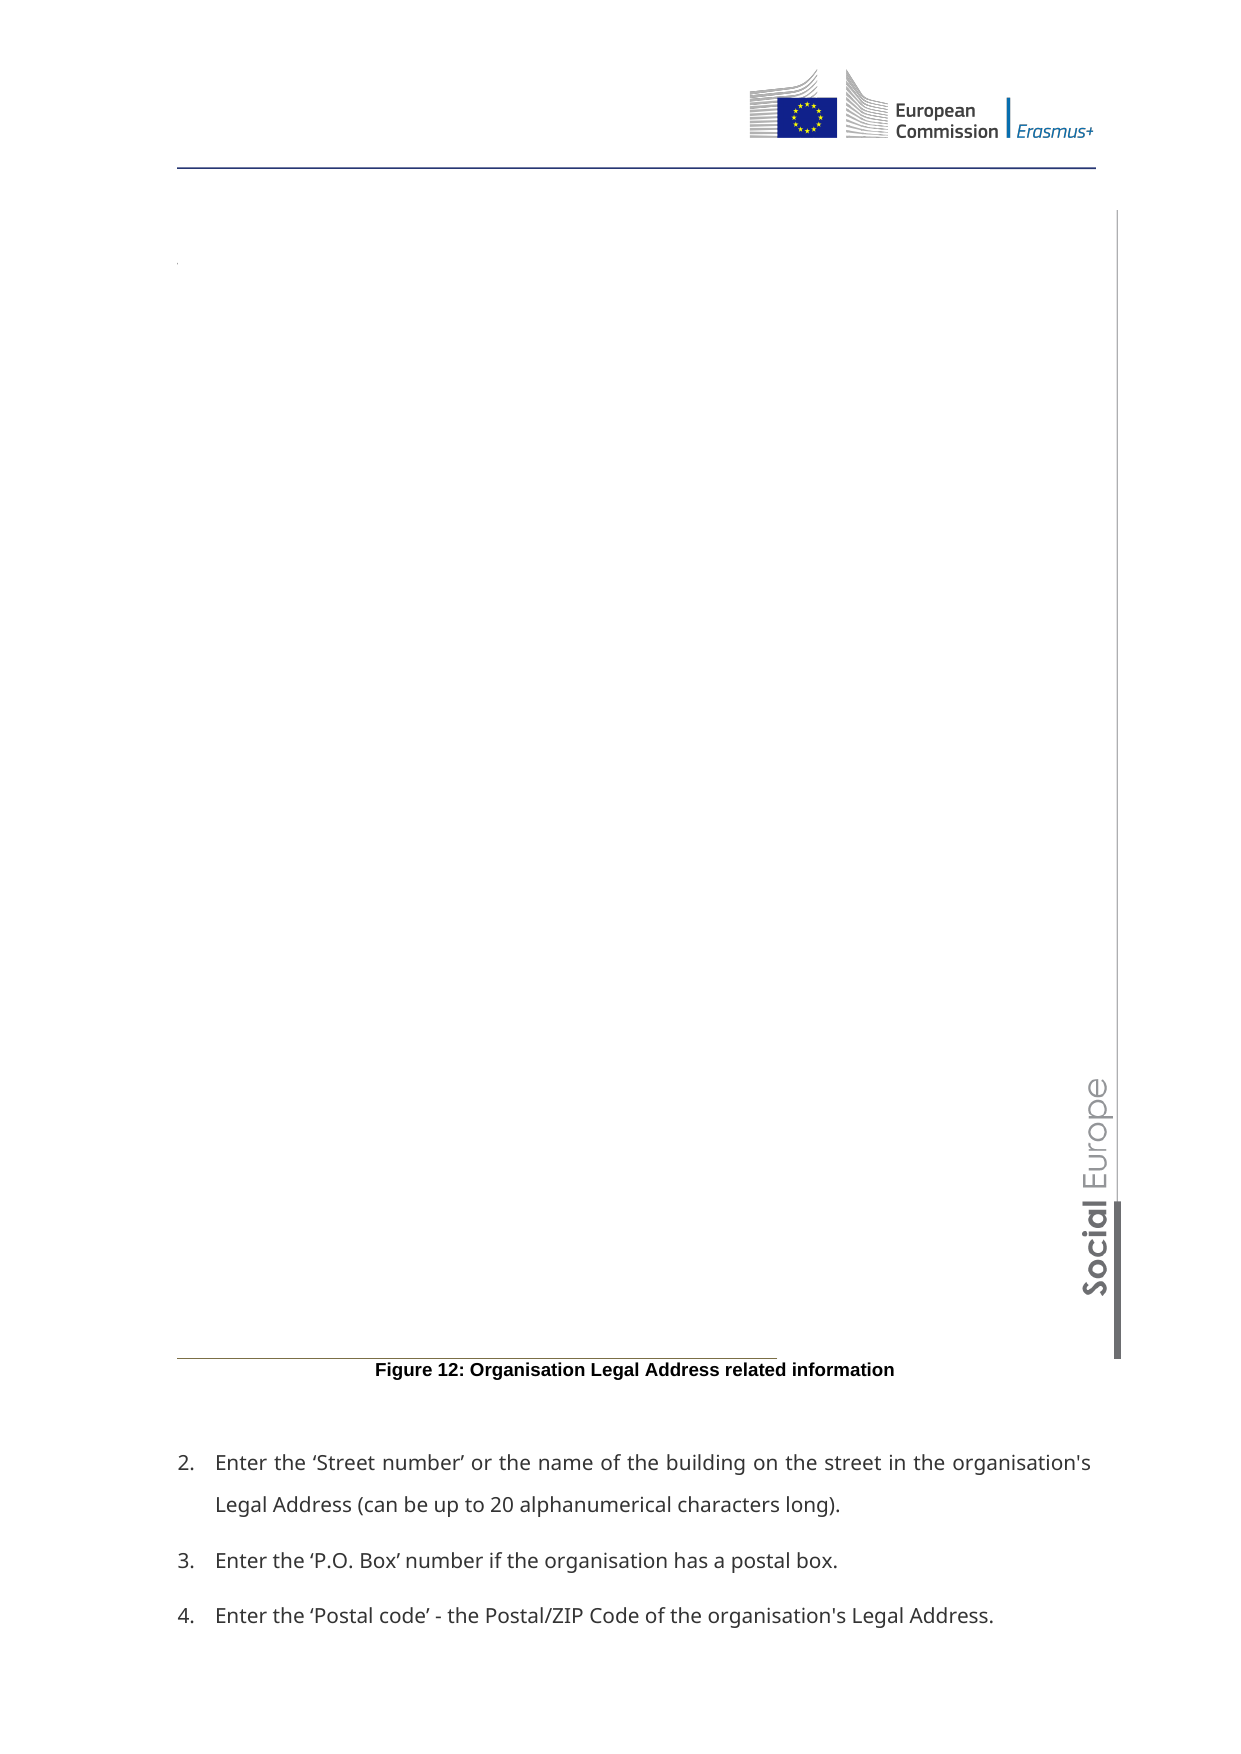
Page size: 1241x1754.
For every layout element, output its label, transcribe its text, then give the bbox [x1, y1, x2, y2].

text Figure 12: Organisation Legal Address related information [177, 1359, 1092, 1380]
list Enter the ‘Postal code’ - the Postal/ZIP Code of the organisation's Legal Address. [177, 1601, 1092, 1629]
picture [177, 210, 1121, 1359]
picture [749, 69, 1093, 142]
list Enter the ‘Street number’ or the name of the building on the street in the organisation's Legal Address (can be up to 20 alphanumerical characters long). [177, 1448, 1092, 1519]
list Enter the ‘P.O. Box’ number if the organisation has a postal box. [177, 1546, 1092, 1574]
